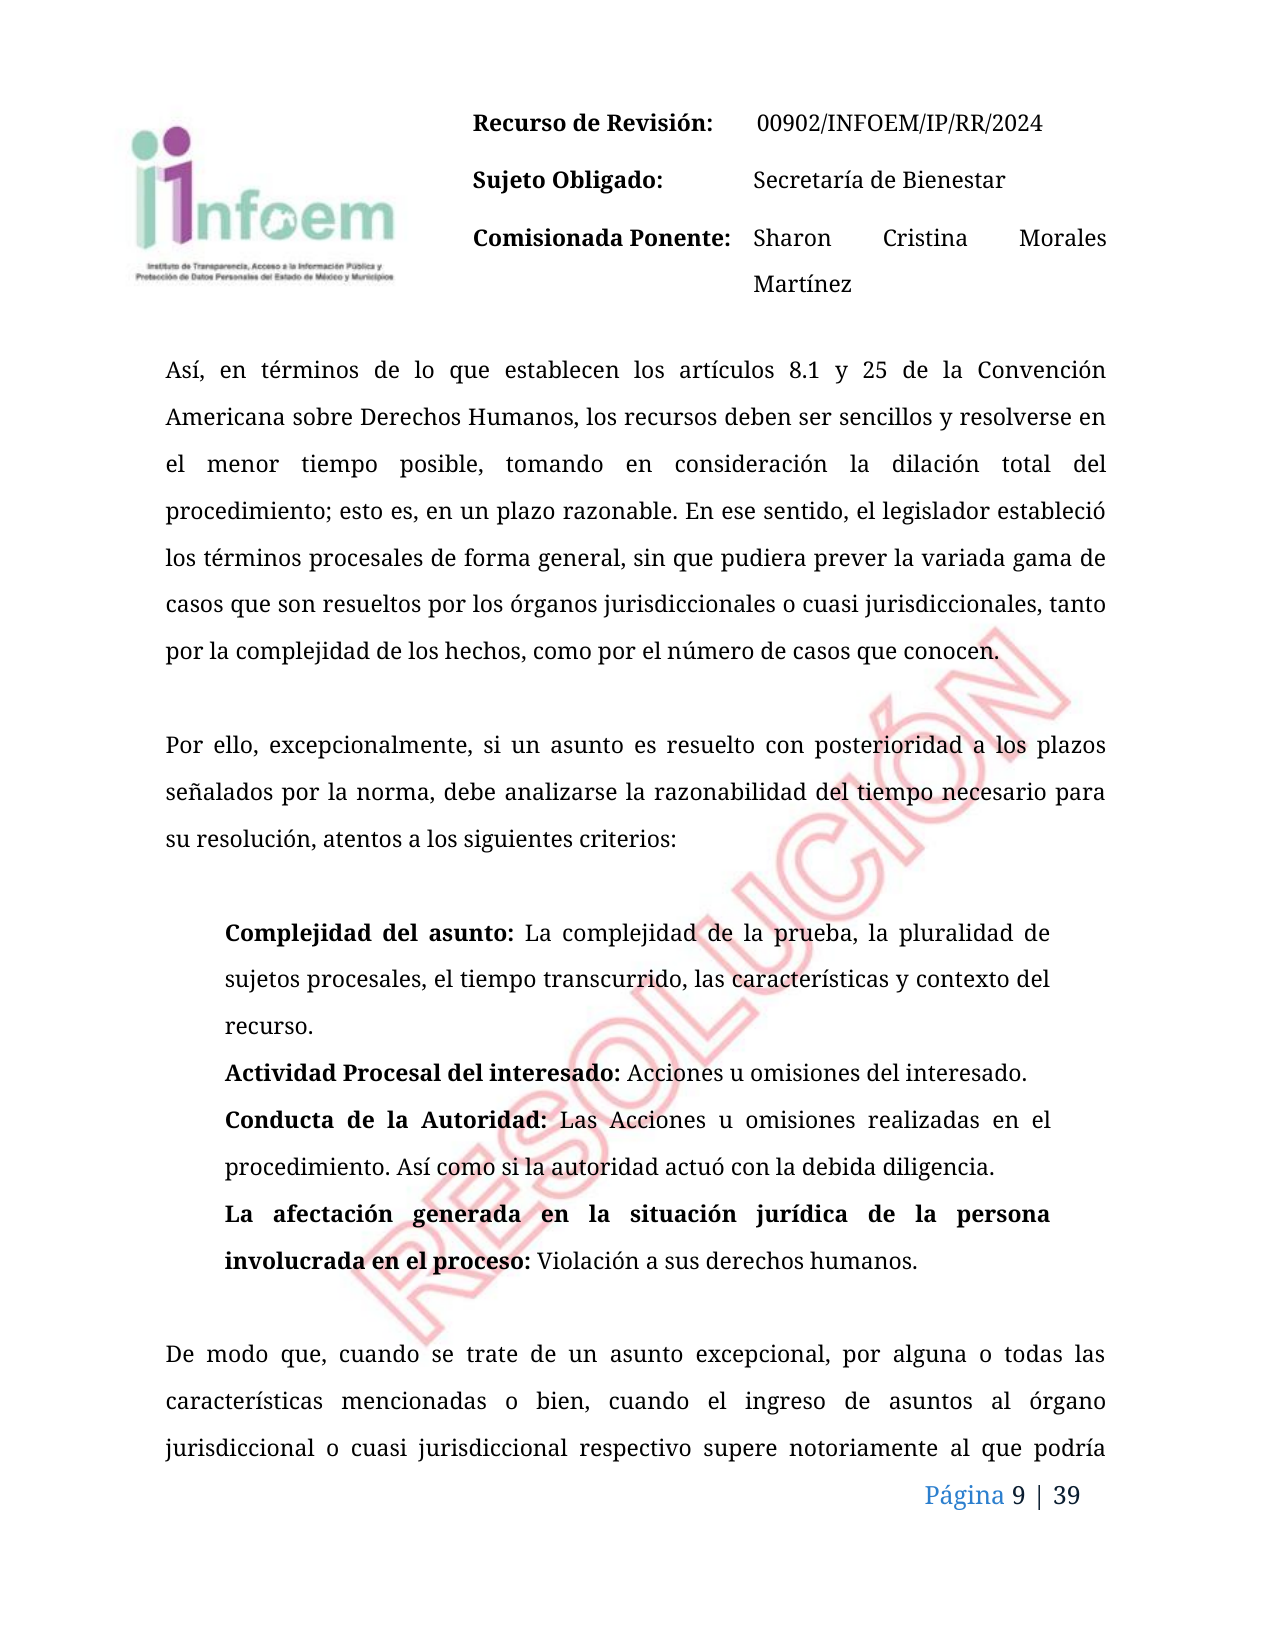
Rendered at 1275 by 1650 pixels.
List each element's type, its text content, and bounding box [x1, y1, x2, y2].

text Así, en términos de lo que establecen los artículos 8.1 y 25 de la Convención Americana sobre Derechos Humanos, los recursos deben ser sencillos y resolverse en el menor tiempo posible, tomando en consideración la dilación total del procedimiento; esto es, en un plazo razonable. En ese sentido, el legislador estableció los términos procesales de forma general, sin que pudiera prever la variada gama de casos que son resueltos por los órganos jurisdiccionales o cuasi jurisdiccionales, tanto por la complejidad de los hechos, como por el número de casos que conocen. [165, 354, 1107, 667]
text La afectación generada en la situación jurídica de la persona involucrada en el proceso: Violación a sus derechos humanos. [224, 1198, 1051, 1276]
text Actividad Procesal del interesado: Acciones u omisiones del interesado. [224, 1057, 1051, 1088]
text Complejidad del asunto: La complejidad de la prueba, la pluralidad de sujetos procesales, el tiempo transcurrido, las características y contexto del recurso. [224, 917, 1051, 1042]
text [165, 1338, 1107, 1463]
picture [2, 61, 1275, 1650]
text Por ello, excepcionalmente, si un asunto es resuelto con posterioridad a los plazos señalados por la norma, debe analizarse la razonabilidad del tiempo necesario para su resolución, atentos a los siguientes criterios: [165, 729, 1107, 854]
text Conducta de la Autoridad: Las Acciones u omisiones realizadas en el procedimiento. Así como si la autoridad actuó con la debida diligencia. [224, 1104, 1051, 1182]
